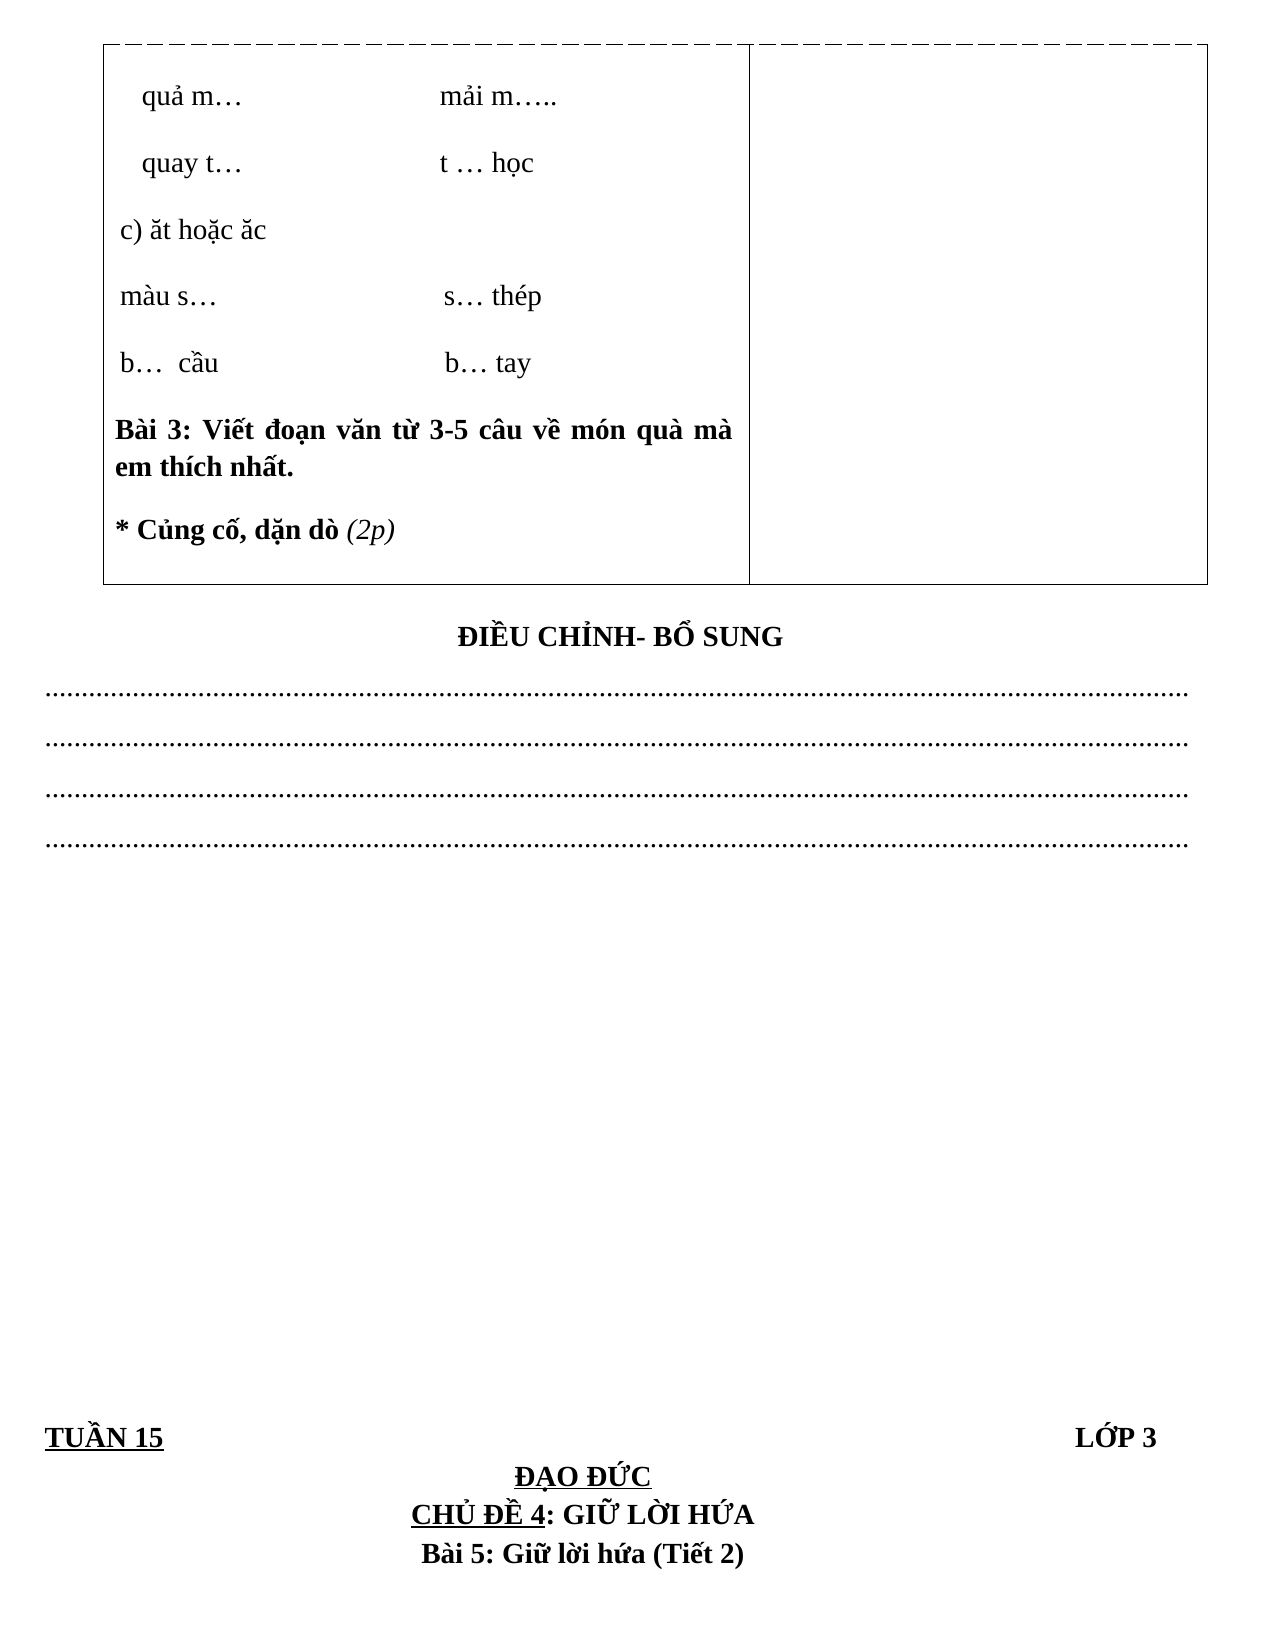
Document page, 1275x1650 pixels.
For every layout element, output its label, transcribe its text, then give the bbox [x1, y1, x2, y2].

text TUẦN 15 LỚP 3 [44, 1420, 1196, 1454]
text .................................................................................................................................................................................................................................................................................................................................................................................................................................................................................................................................................................................................................................................... [44, 669, 1196, 853]
text Bài 5: Giữ lời hứa (Tiết 2) [0, 1536, 1196, 1569]
table_cell Bài [750, 44, 1207, 584]
text ĐIỀU CHỈNH- BỔ SUNG [44, 619, 1196, 652]
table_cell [104, 44, 749, 584]
text CHỦ ĐỀ 4: GIỮ LỜI HỨA [0, 1497, 1196, 1531]
text ĐẠO ĐỨC [0, 1459, 1196, 1492]
